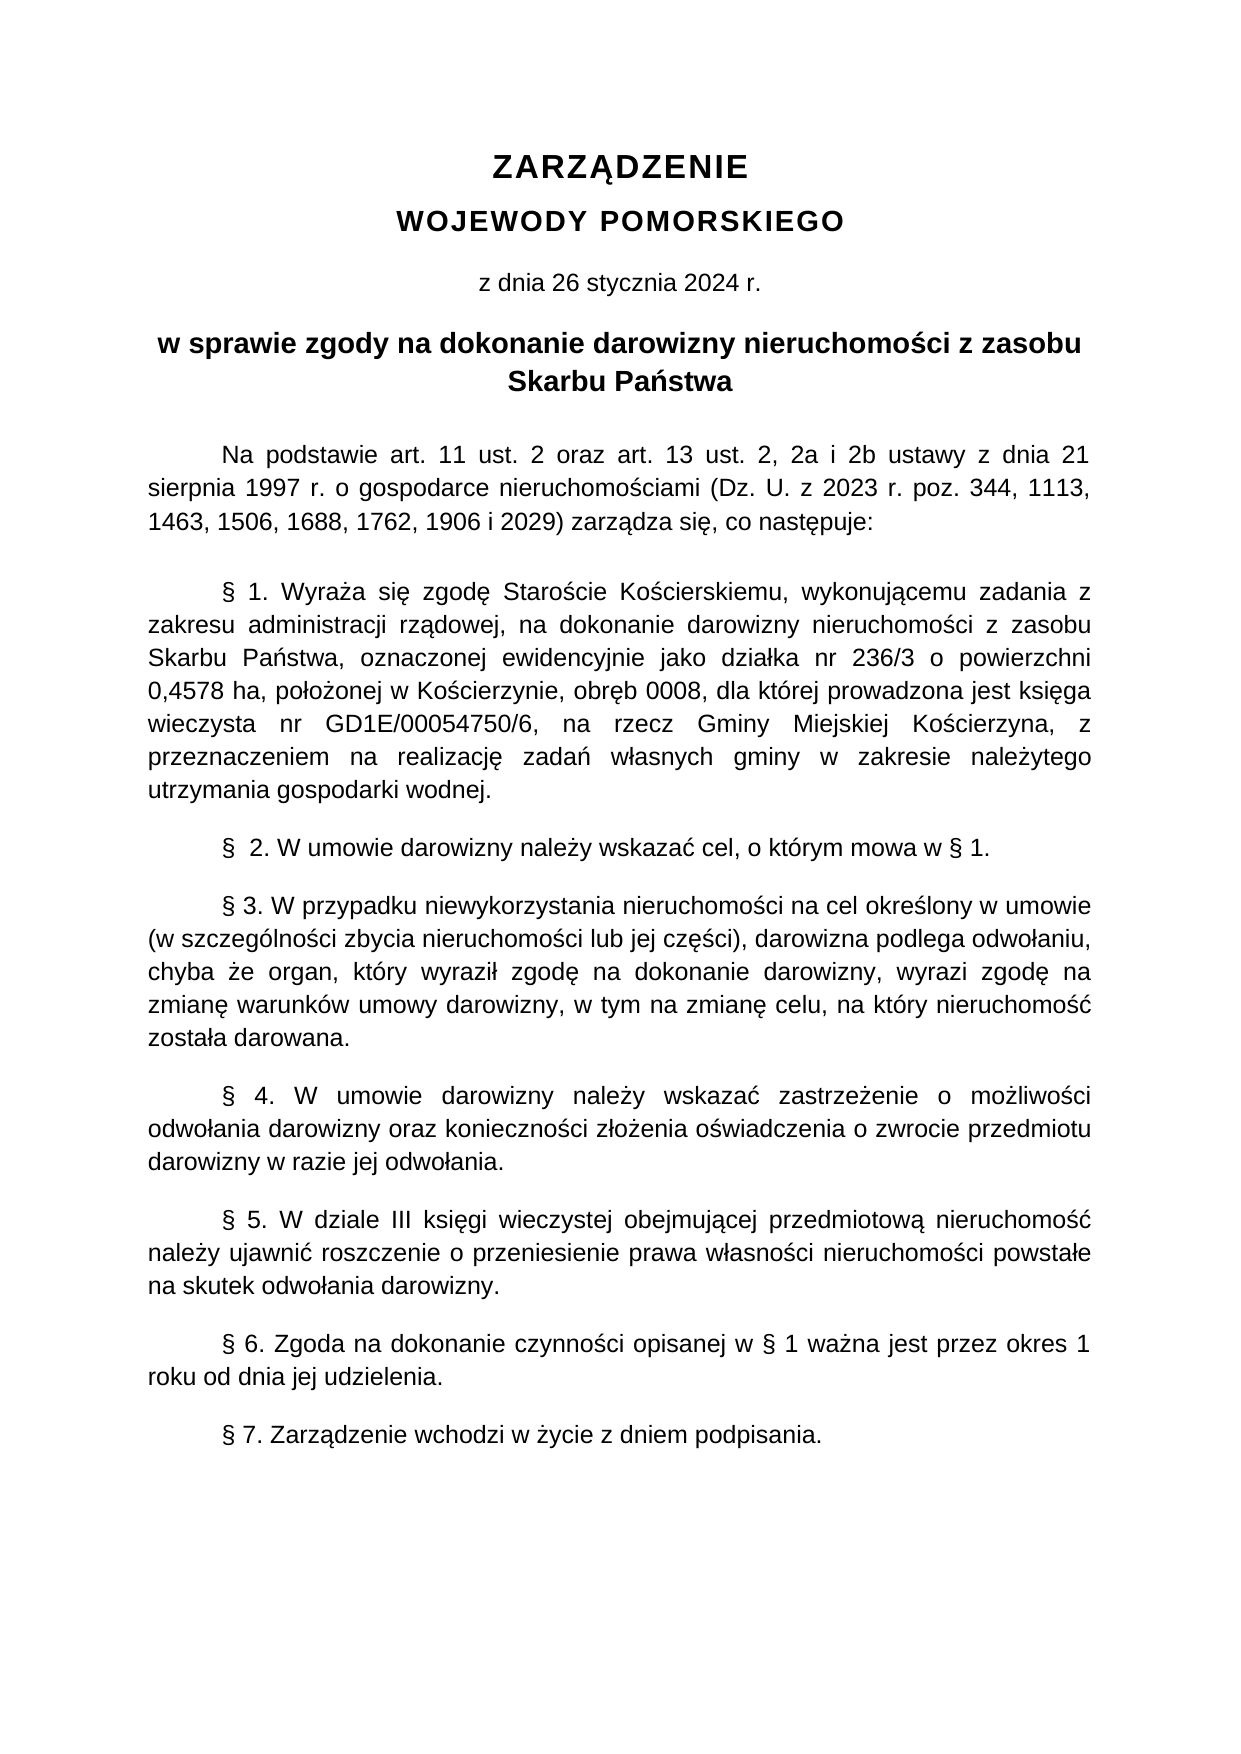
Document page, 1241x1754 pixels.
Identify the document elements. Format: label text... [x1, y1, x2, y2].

text § 6. Zgoda na dokonanie czynności opisanej w § 1 ważna jest przez okres 1 roku od dnia jej udzielenia. [148, 1329, 1093, 1391]
text § 1. Wyraża się zgodę Staroście Kościerskiemu, wykonującemu zadania z zakresu administracji rządowej, na dokonanie darowizny nieruchomości z zasobu Skarbu Państwa, oznaczonej ewidencyjnie jako działka nr 236/3 o powierzchni 0,4578 ha, położonej w Kościerzynie, obręb 0008, dla której prowadzona jest księga wieczysta nr GD1E/00054750/6, na rzecz Gminy Miejskiej Kościerzyna, z przeznaczeniem na realizację zadań własnych gminy w zakresie należytego utrzymania gospodarki wodnej. [148, 577, 1093, 804]
subtitle w sprawie zgody na dokonanie darowizny nieruchomości z zasobu Skarbu Państwa [148, 326, 1093, 398]
title ZARZĄDZENIE [148, 148, 1093, 186]
text § 2. W umowie darowizny należy wskazać cel, o którym mowa w § 1. [148, 833, 1093, 862]
text § 4. W umowie darowizny należy wskazać zastrzeżenie o możliwości odwołania darowizny oraz konieczności złożenia oświadczenia o zwrocie przedmiotu darowizny w razie jej odwołania. [148, 1081, 1093, 1176]
text § 3. W przypadku niewykorzystania nieruchomości na cel określony w umowie (w szczególności zbycia nieruchomości lub jej części), darowizna podlega odwołaniu, chyba że organ, który wyraził zgodę na dokonanie darowizny, wyrazi zgodę na zmianę warunków umowy darowizny, w tym na zmianę celu, na który nieruchomość została darowana. [148, 891, 1093, 1052]
text § 7. Zarządzenie wchodzi w życie z dniem podpisania. [148, 1420, 1093, 1449]
text § 5. W dziale III księgi wieczystej obejmującej przedmiotową nieruchomość należy ujawnić roszczenie o przeniesienie prawa własności nieruchomości powstałe na skutek odwołania darowizny. [148, 1205, 1093, 1300]
text Na podstawie art. 11 ust. 2 oraz art. 13 ust. 2, 2a i 2b ustawy z dnia 21 sierpnia 1997 r. o gospodarce nieruchomościami (Dz. U. z 2023 r. poz. 344, 1113, 1463, 1506, 1688, 1762, 1906 i 2029) zarządza się, co następuje: [148, 440, 1093, 535]
title WOJEWODY POMORSKIEGO [148, 204, 1093, 238]
text z dnia 26 stycznia 2024 r. [148, 268, 1093, 297]
